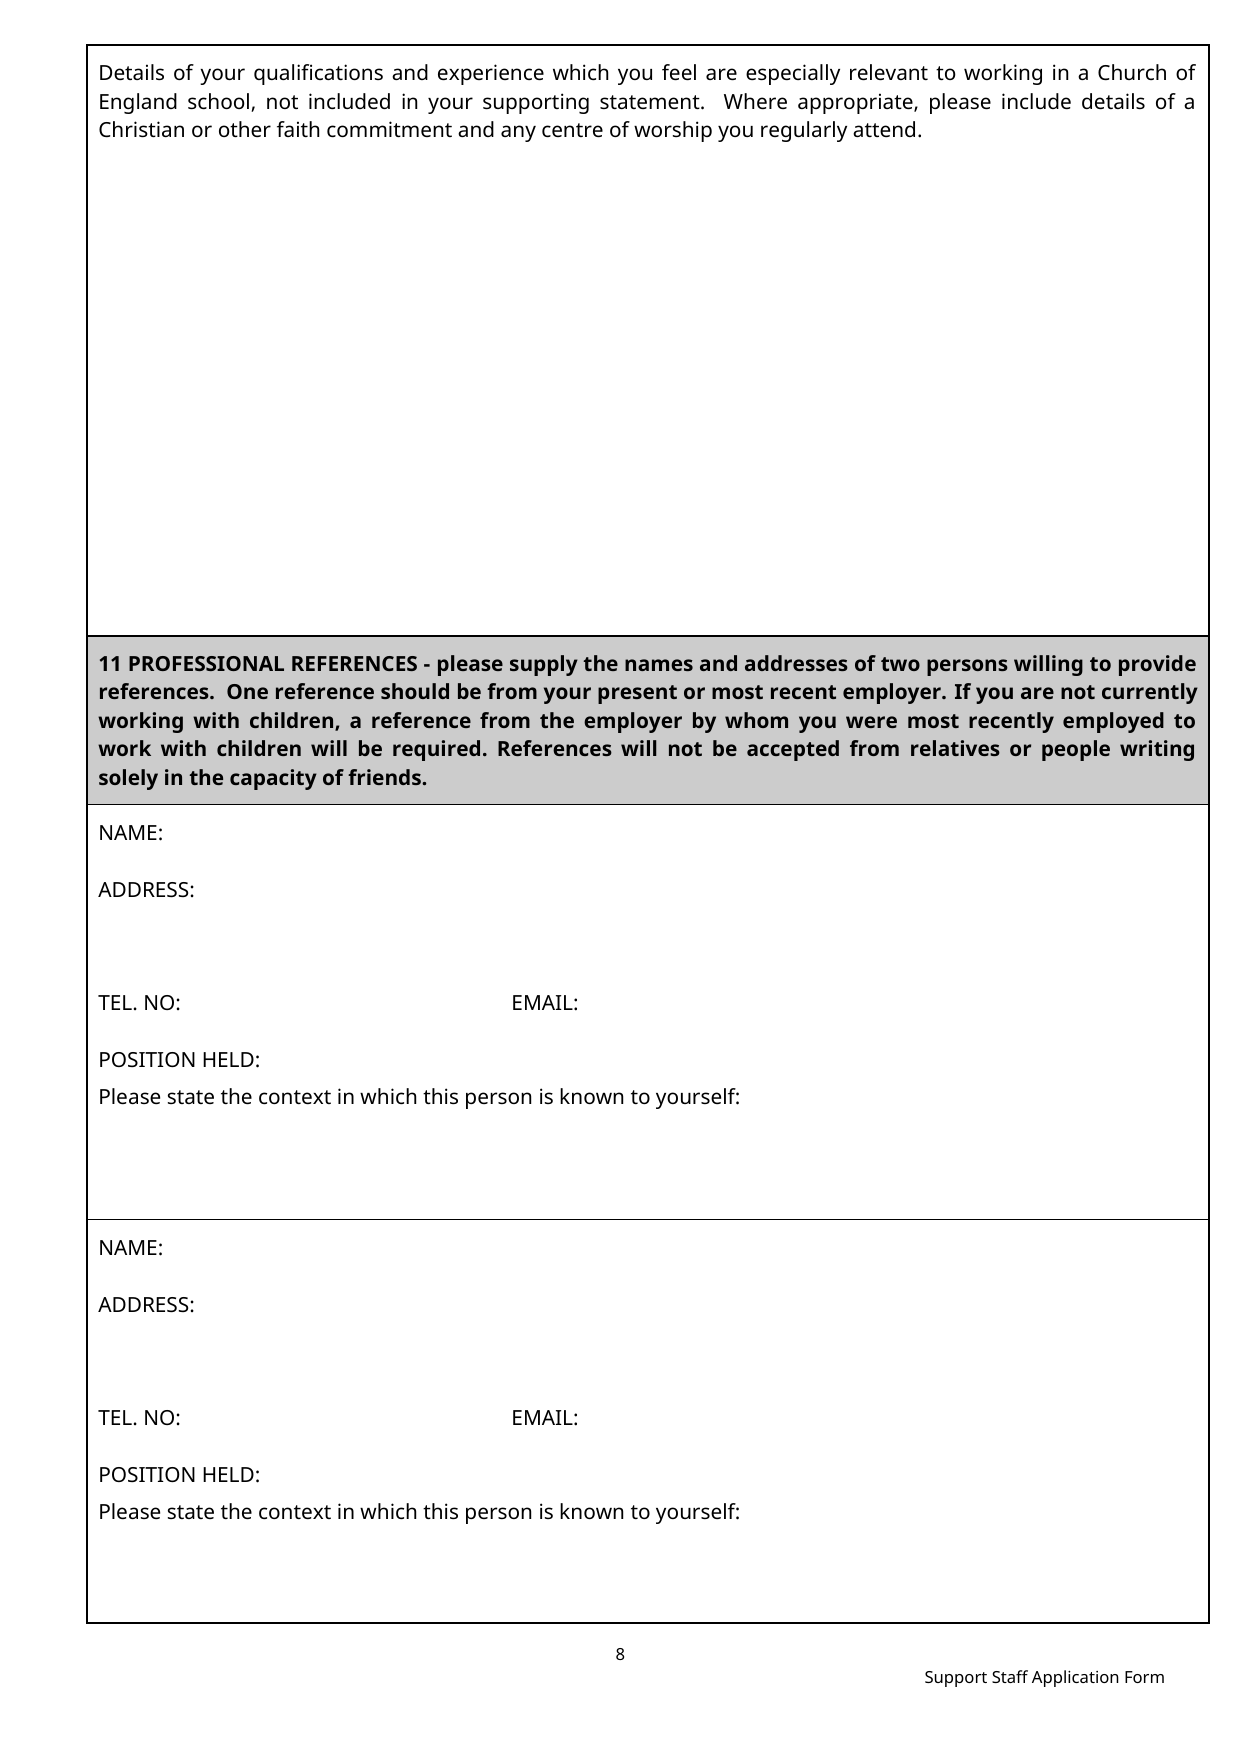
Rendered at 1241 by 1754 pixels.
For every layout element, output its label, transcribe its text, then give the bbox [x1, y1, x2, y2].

table_cell NAME: ADDRESS: TEL. NO: EMAIL: POSITION HELD: Please state the context in which this person is known to yourself: [88, 1220, 1208, 1622]
table_cell Details of your qualifications and experience which you feel are especially relevant to working in a Church of England school, not included in your supporting statement. Where appropriate, please include details of a Christian or other faith commitment and any centre of worship you regularly attend. [88, 46, 1208, 635]
table_cell NAME: ADDRESS: TEL. NO: EMAIL: POSITION HELD: Please state the context in which this person is known to yourself: [88, 805, 1208, 1219]
table_cell 11 PROFESSIONAL REFERENCES - please supply the names and addresses of two persons willing to provide references. One reference should be from your present or most recent employer. If you are not currently working with children, a reference from the employer by whom you were most recently employed to work with children will be required. References will not be accepted from relatives or people writing solely in the capacity of friends. [88, 637, 1208, 804]
